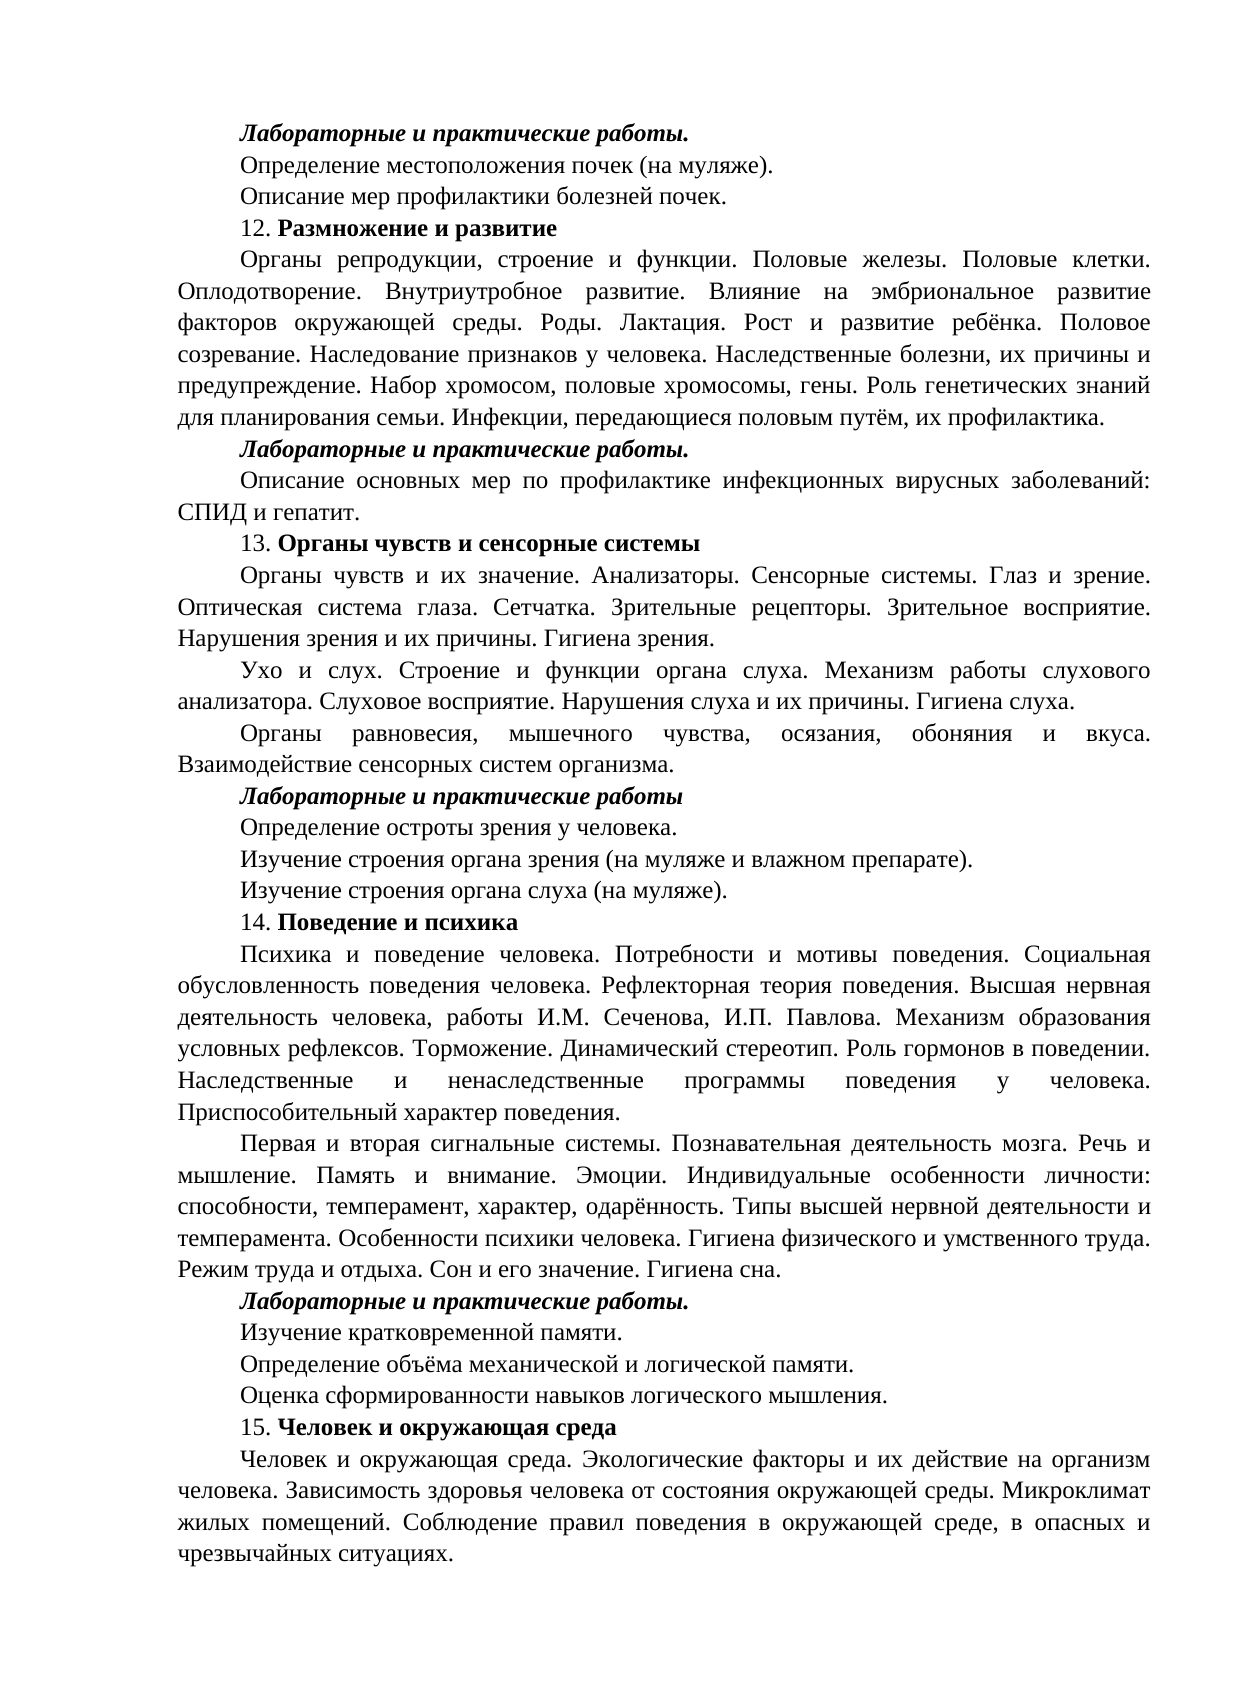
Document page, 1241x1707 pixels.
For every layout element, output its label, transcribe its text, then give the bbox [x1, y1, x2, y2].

text Ухо и слух. Строение и функции органа слуха. Механизм работы слухового анализатора. Слуховое восприятие. Нарушения слуха и их причины. Гигиена слуха. [177, 655, 1152, 715]
text Изучение строения органа зрения (на муляже и влажном препарате). [177, 844, 1152, 873]
list Человек и окружающая среда [240, 1412, 1152, 1441]
text Изучение строения органа слуха (на муляже). [177, 876, 1152, 904]
text Описание основных мер по профилактике инфекционных вирусных заболеваний: СПИД и гепатит. [177, 465, 1152, 526]
text Лабораторные и практические работы. [177, 1286, 1152, 1315]
text Человек и окружающая среда. Экологические факторы и их действие на организм человека. Зависимость здоровья человека от состояния окружающей среды. Микроклимат жилых помещений. Соблюдение правил поведения в окружающей среде, в опасных и чрезвычайных ситуациях. [177, 1444, 1152, 1567]
text Органы репродукции, строение и функции. Половые железы. Половые клетки. Оплодотворение. Внутриутробное развитие. Влияние на эмбриональное развитие факторов окружающей среды. Роды. Лактация. Рост и развитие ребёнка. Половое созревание. Наследование признаков у человека. Наследственные болезни, их причины и предупреждение. Набор хромосом, половые хромосомы, гены. Роль генетических знаний для планирования семьи. Инфекции, передающиеся половым путём, их профилактика. [177, 244, 1152, 431]
text Первая и вторая сигнальные системы. Познавательная деятельность мозга. Речь и мышление. Память и внимание. Эмоции. Индивидуальные особенности личности: способности, темперамент, характер, одарённость. Типы высшей нервной деятельности и темперамента. Особенности психики человека. Гигиена физического и умственного труда. Режим труда и отдыха. Сон и его значение. Гигиена сна. [177, 1128, 1152, 1283]
list Размножение и развитие [240, 213, 1152, 242]
list Поведение и психика [240, 907, 1152, 936]
text Определение объёма механической и логической памяти. [177, 1349, 1152, 1378]
text Органы равновесия, мышечного чувства, осязания, обоняния и вкуса. Взаимодействие сенсорных систем организма. [177, 718, 1152, 778]
text Определение остроты зрения у человека. [177, 812, 1152, 841]
text Изучение кратковременной памяти. [177, 1317, 1152, 1346]
text Оценка сформированности навыков логического мышления. [177, 1381, 1152, 1409]
text Определение местоположения почек (на муляже). [177, 150, 1152, 178]
text Описание мер профилактики болезней почек. [177, 181, 1152, 210]
text Лабораторные и практические работы. [177, 118, 1152, 147]
text Лабораторные и практические работы. [177, 434, 1152, 462]
text Психика и поведение человека. Потребности и мотивы поведения. Социальная обусловленность поведения человека. Рефлекторная теория поведения. Высшая нервная деятельность человека, работы И.М. Сеченова, И.П. Павлова. Механизм образования условных рефлексов. Торможение. Динамический стереотип. Роль гормонов в поведении. Наследственные и ненаследственные программы поведения у человека. Приспособительный характер поведения. [177, 939, 1152, 1125]
list Органы чувств и сенсорные системы [240, 528, 1152, 557]
text Органы чувств и их значение. Анализаторы. Сенсорные системы. Глаз и зрение. Оптическая система глаза. Сетчатка. Зрительные рецепторы. Зрительное восприятие. Нарушения зрения и их причины. Гигиена зрения. [177, 560, 1152, 652]
text Лабораторные и практические работы [177, 781, 1152, 810]
